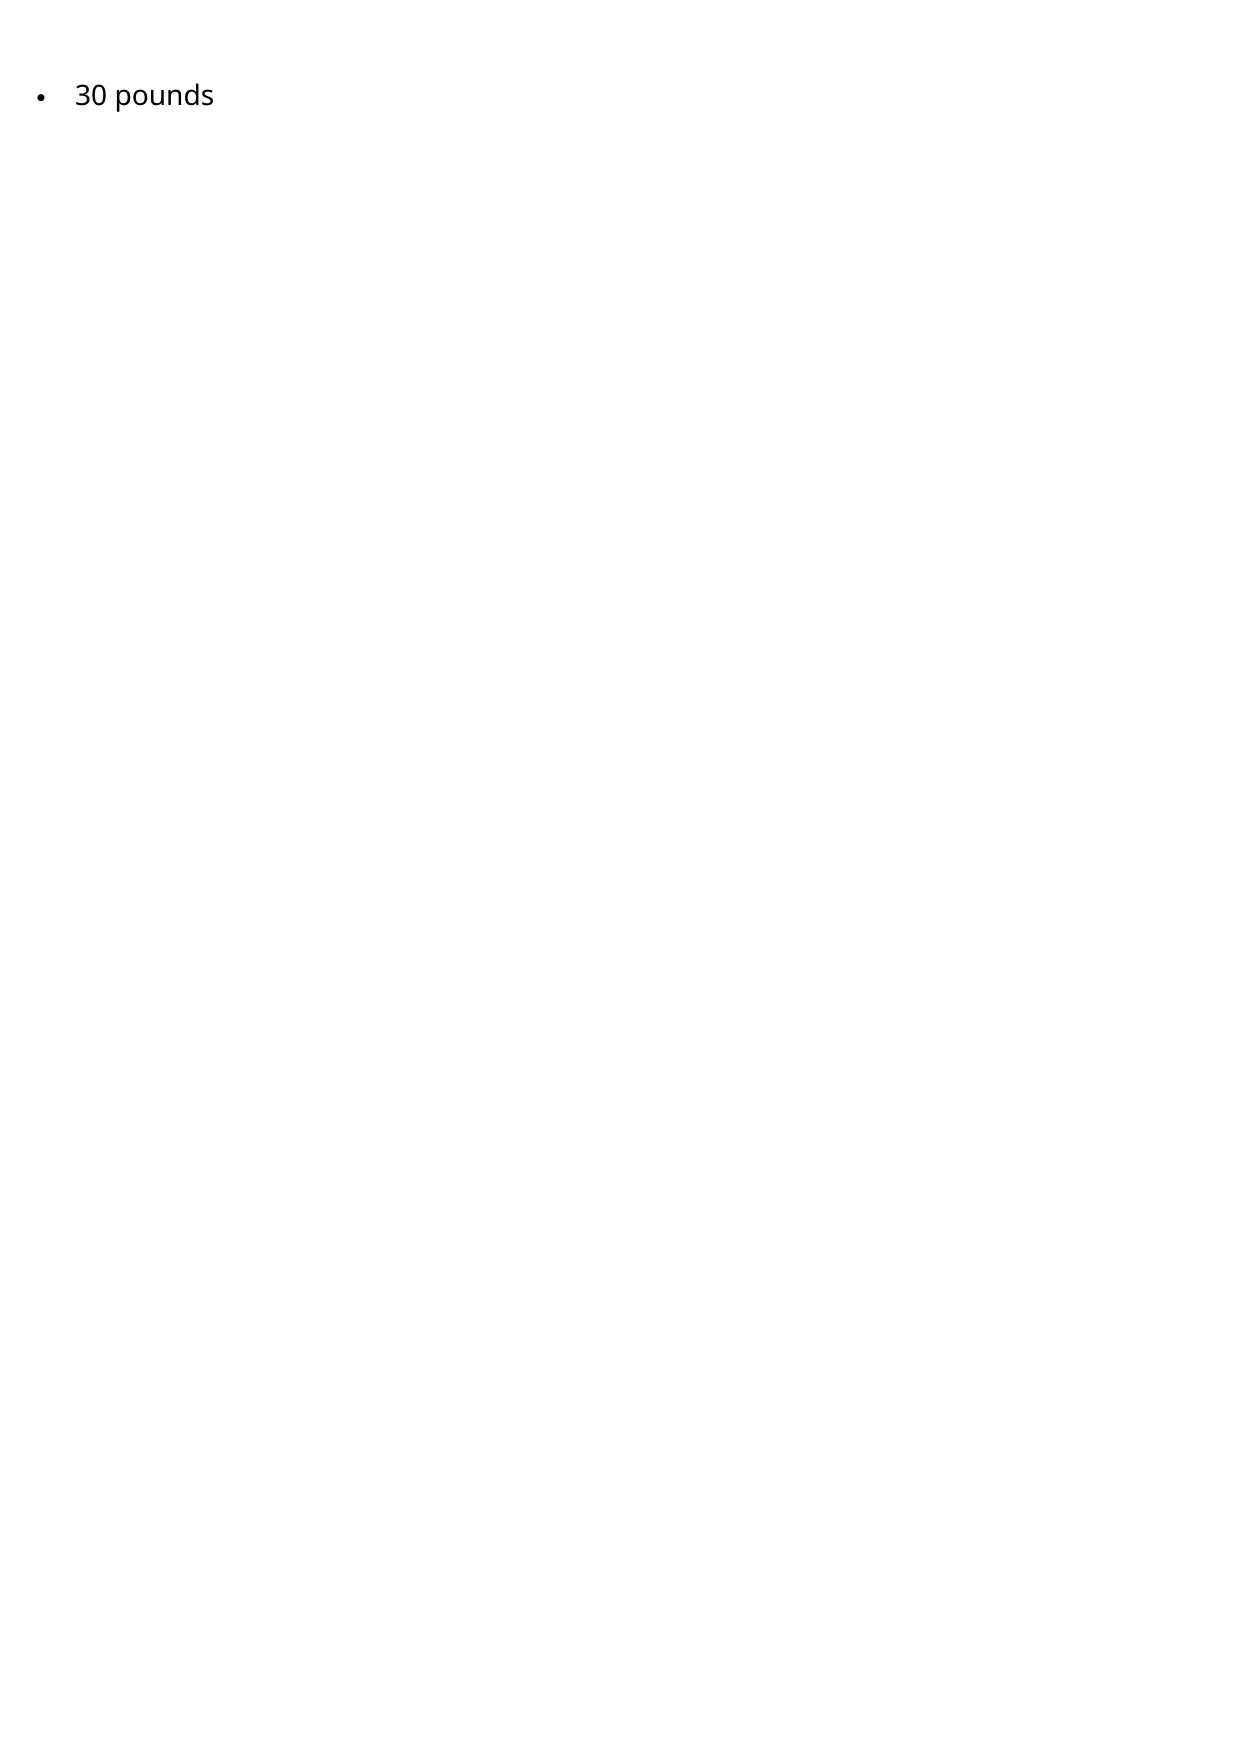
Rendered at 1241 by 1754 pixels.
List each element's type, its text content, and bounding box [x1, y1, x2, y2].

list 30 pounds [37, 75, 1165, 113]
